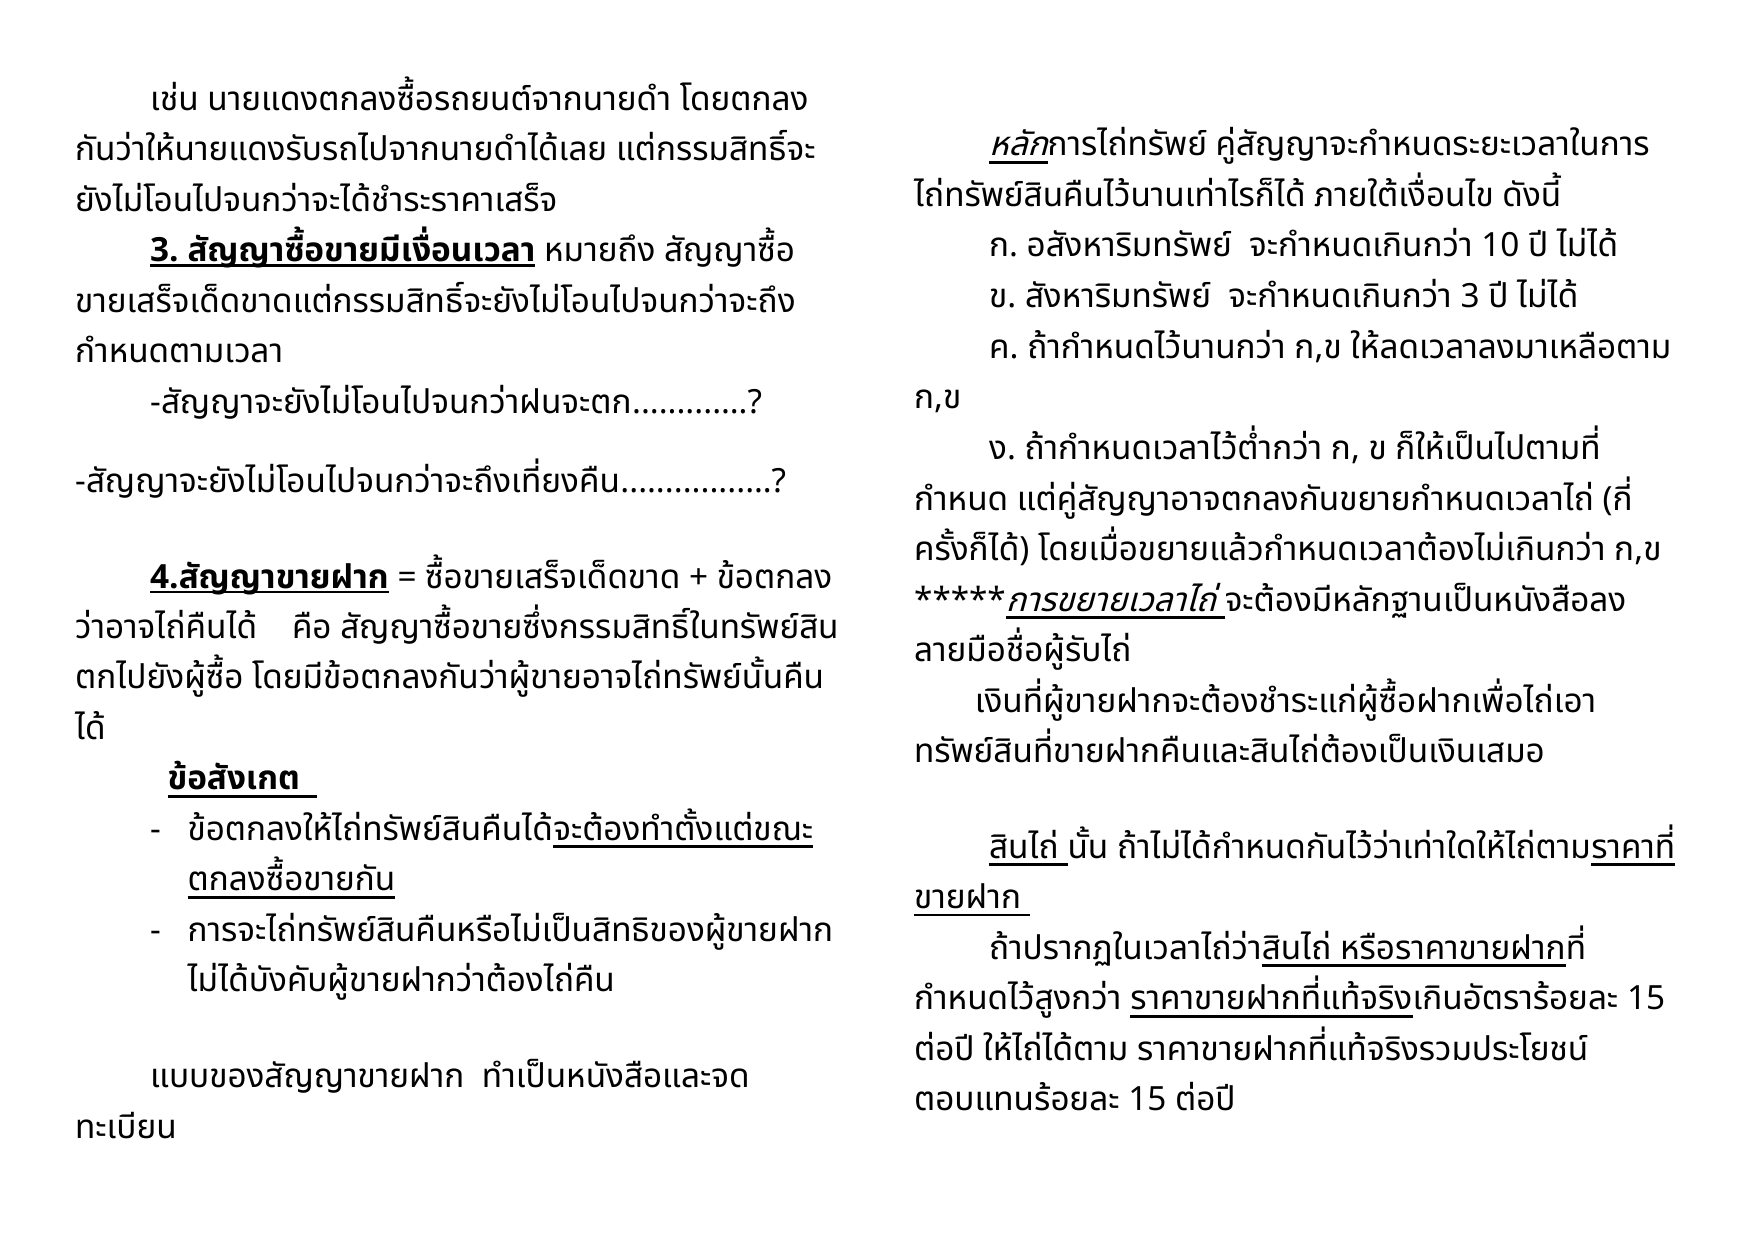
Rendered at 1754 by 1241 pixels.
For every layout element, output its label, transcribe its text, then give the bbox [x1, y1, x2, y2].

text ก. อสังหาริมทรัพย์ จะกำหนดเกินกว่า 10 ปี ไม่ได้ [914, 221, 1679, 272]
text ถ้าปรากฏในเวลาไถ่ว่าสินไถ่ หรือราคาขายฝากที่กำหนดไว้สูงกว่า ราคาขายฝากที่แท้จริงเกินอัตราร้อยละ 15 ต่อปี ให้ไถ่ได้ตาม ราคาขายฝากที่แท้จริงรวมประโยชน์ตอบแทนร้อยละ 15 ต่อปี [914, 924, 1679, 1126]
text -สัญญาจะยังไม่โอนไปจนกว่าจะถึงเที่ยงคืน..............…? [75, 456, 840, 507]
text สินไถ่ นั้น ถ้าไม่ได้กำหนดกันไว้ว่าเท่าใดให้ไถ่ตามราคาที่ขายฝาก [914, 823, 1679, 924]
text ข้อสังเกต [75, 754, 840, 805]
text ง. ถ้ากำหนดเวลาไว้ต่ำกว่า ก, ข ก็ให้เป็นไปตามที่กำหนด แต่คู่สัญญาอาจตกลงกันขยายกำหนดเวลาไถ่ (กี่ครั้งก็ได้) โดยเมื่อขยายแล้วกำหนดเวลาต้องไม่เกินกว่า ก,ข [914, 424, 1679, 576]
list การจะไถ่ทรัพย์สินคืนหรือไม่เป็นสิทธิของผู้ขายฝาก ไม่ได้บังคับผู้ขายฝากว่าต้องไถ่คืน [150, 906, 840, 1007]
text เช่น นายแดงตกลงซื้อรถยนต์จากนายดำ โดยตกลงกันว่าให้นายแดงรับรถไปจากนายดำได้เลย แต่กรรมสิทธิ์จะยังไม่โอนไปจนกว่าจะได้ชำระราคาเสร็จ [75, 75, 840, 226]
list ข้อตกลงให้ไถ่ทรัพย์สินคืนได้จะต้องทำตั้งแต่ขณะตกลงซื้อขายกัน [150, 805, 840, 906]
text ข. สังหาริมทรัพย์ จะกำหนดเกินกว่า 3 ปี ไม่ได้ [914, 272, 1679, 322]
text หลักการไถ่ทรัพย์ คู่สัญญาจะกำหนดระยะเวลาในการไถ่ทรัพย์สินคืนไว้นานเท่าไรก็ได้ ภายใต้เงื่อนไข ดังนี้ [914, 120, 1679, 221]
text 4.สัญญาขายฝาก = ซื้อขายเสร็จเด็ดขาด + ข้อตกลงว่าอาจไถ่คืนได้ คือ สัญญาซื้อขายซึ่งกรรมสิทธิ์ในทรัพย์สินตกไปยังผู้ซื้อ โดยมีข้อตกลงกันว่าผู้ขายอาจไถ่ทรัพย์นั้นคืนได้ [75, 552, 840, 754]
text 3. สัญญาซื้อขายมีเงื่อนเวลา หมายถึง สัญญาซื้อขายเสร็จเด็ดขาดแต่กรรมสิทธิ์จะยังไม่โอนไปจนกว่าจะถึงกำหนดตามเวลา [75, 226, 840, 378]
text *****การขยายเวลาไถ่ จะต้องมีหลักฐานเป็นหนังสือลงลายมือชื่อผู้รับไถ่ [914, 576, 1679, 677]
text -สัญญาจะยังไม่โอนไปจนกว่าฝนจะตก..........…? [75, 378, 840, 428]
text เงินที่ผู้ขายฝากจะต้องชำระแก่ผู้ซื้อฝากเพื่อไถ่เอาทรัพย์สินที่ขายฝากคืนและสินไถ่ต้องเป็นเงินเสมอ [914, 677, 1679, 777]
text ค. ถ้ากำหนดไว้นานกว่า ก,ข ให้ลดเวลาลงมาเหลือตาม ก,ข [914, 322, 1679, 424]
text แบบของสัญญาขายฝาก ทำเป็นหนังสือและจดทะเบียน [75, 1052, 840, 1153]
